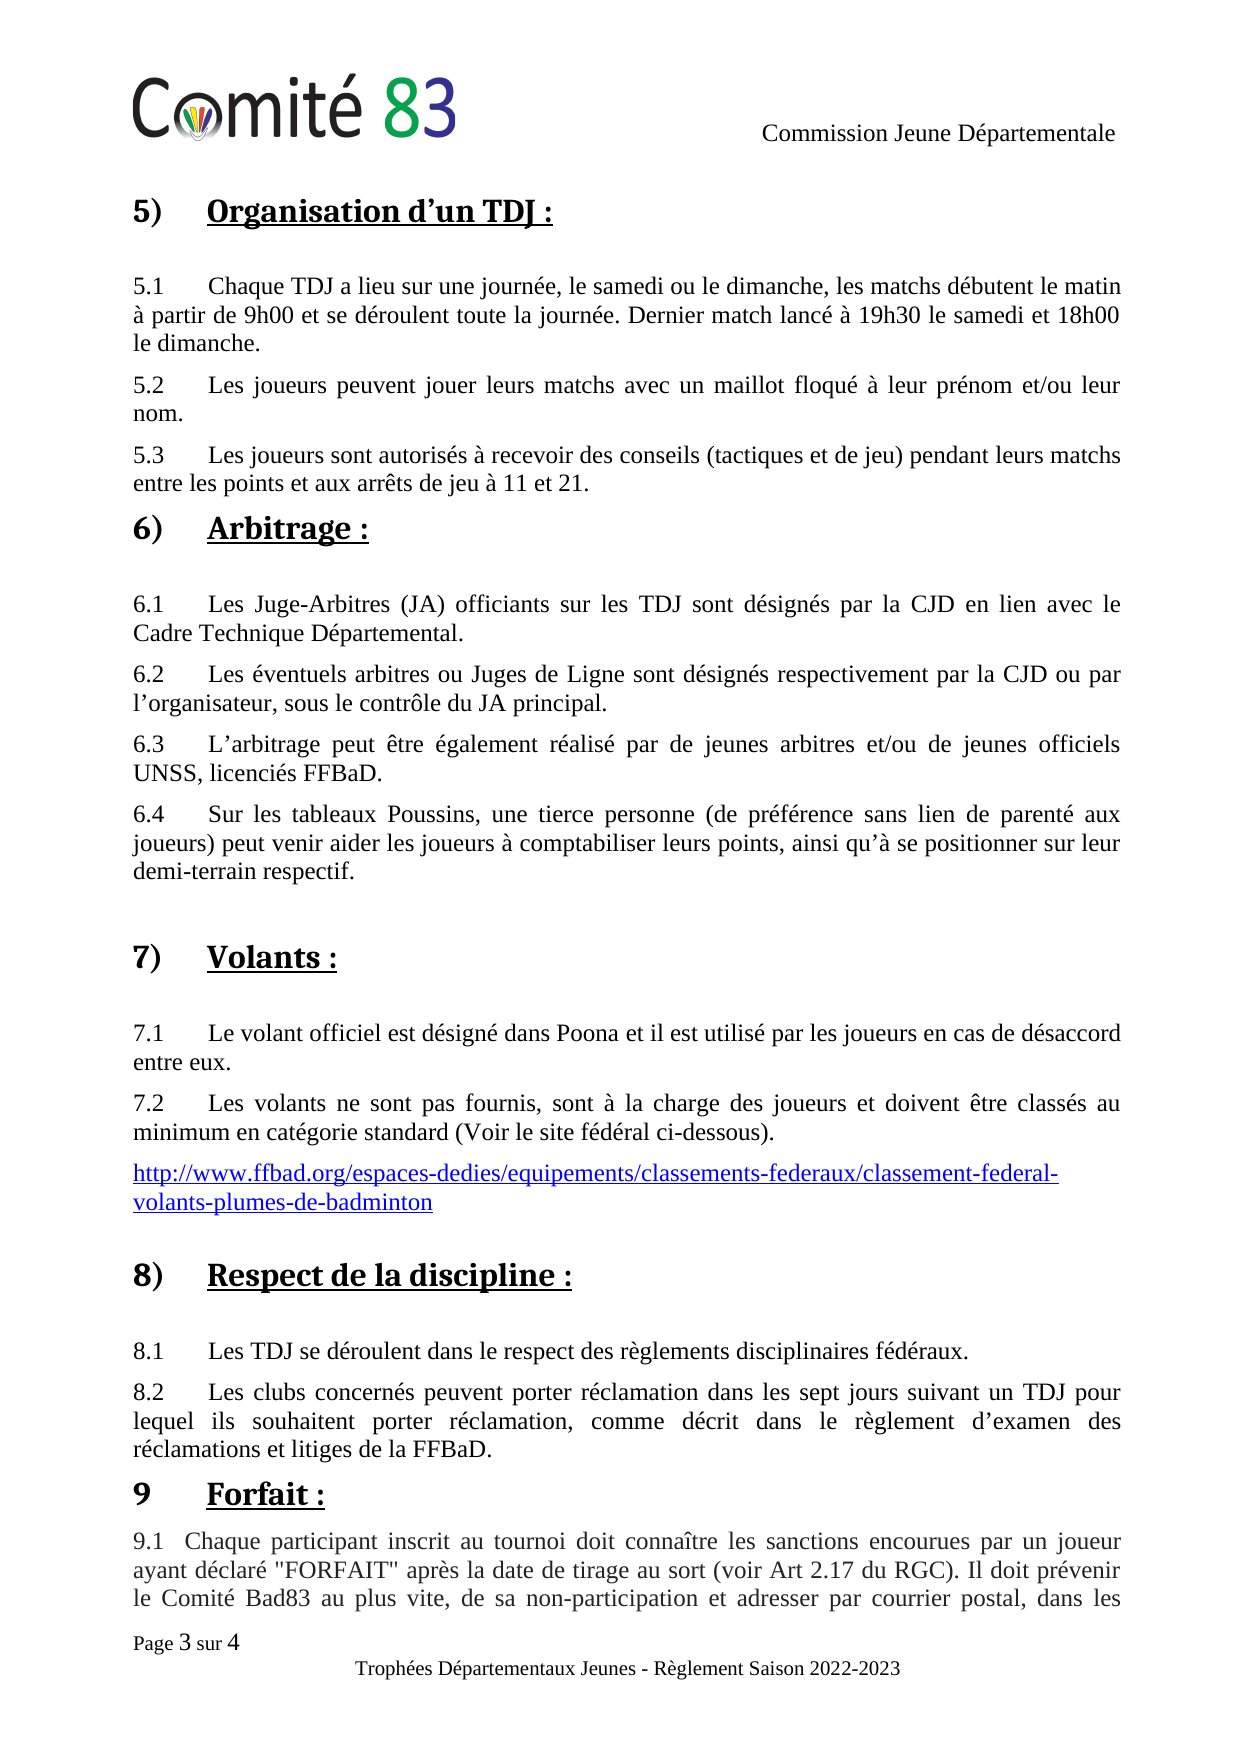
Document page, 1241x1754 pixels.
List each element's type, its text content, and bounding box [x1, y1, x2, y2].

list Le volant officiel est désigné dans Poona et il est utilisé par les joueurs en cas de désaccord entre eux. [133, 1018, 1122, 1075]
subtitle Volants : [133, 939, 1122, 977]
subtitle Arbitrage : [133, 510, 1122, 548]
picture [132, 73, 456, 142]
subtitle Respect de la discipline : [133, 1257, 1122, 1295]
list L’arbitrage peut être également réalisé par de jeunes arbitres et/ou de jeunes officiels UNSS, licenciés FFBaD. [133, 729, 1122, 786]
subtitle Organisation d’un TDJ : [133, 192, 1122, 230]
list Les TDJ se déroulent dans le respect des règlements disciplinaires fédéraux. [133, 1336, 1122, 1364]
list Les clubs concernés peuvent porter réclamation dans les sept jours suivant un TDJ pour lequel ils souhaitent porter réclamation, comme décrit dans le règlement d’examen des réclamations et litiges de la FFBaD. [133, 1377, 1122, 1463]
list Chaque TDJ a lieu sur une journée, le samedi ou le dimanche, les matchs débutent le matin à partir de 9h00 et se déroulent toute la journée. Dernier match lancé à 19h30 le samedi et 18h00 le dimanche. [133, 271, 1122, 357]
list Sur les tableaux Poussins, une tierce personne (de préférence sans lien de parenté aux joueurs) peut venir aider les joueurs à comptabiliser leurs points, ainsi qu’à se positionner sur leur demi-terrain respectif. [133, 799, 1122, 885]
list Les Juge-Arbitres (JA) officiants sur les TDJ sont désignés par la CJD en lien avec le Cadre Technique Départemental. [133, 589, 1122, 646]
list Les joueurs sont autorisés à recevoir des conseils (tactiques et de jeu) pendant leurs matchs entre les points et aux arrêts de jeu à 11 et 21. [133, 440, 1122, 497]
list Les éventuels arbitres ou Juges de Ligne sont désignés respectivement par la CJD ou par l’organisateur, sous le contrôle du JA principal. [133, 659, 1122, 716]
list Les joueurs peuvent jouer leurs matchs avec un maillot floqué à leur prénom et/ou leur nom. [133, 370, 1122, 427]
subtitle Forfait : [133, 1476, 1122, 1514]
list Les volants ne sont pas fournis, sont à la charge des joueurs et doivent être classés au minimum en catégorie standard (Voir le site fédéral ci-dessous). [133, 1088, 1122, 1145]
text http://www.ffbad.org/espaces-dedies/equipements/classements-federaux/classement-federal-volants-plumes-de-badminton [133, 1158, 1122, 1215]
